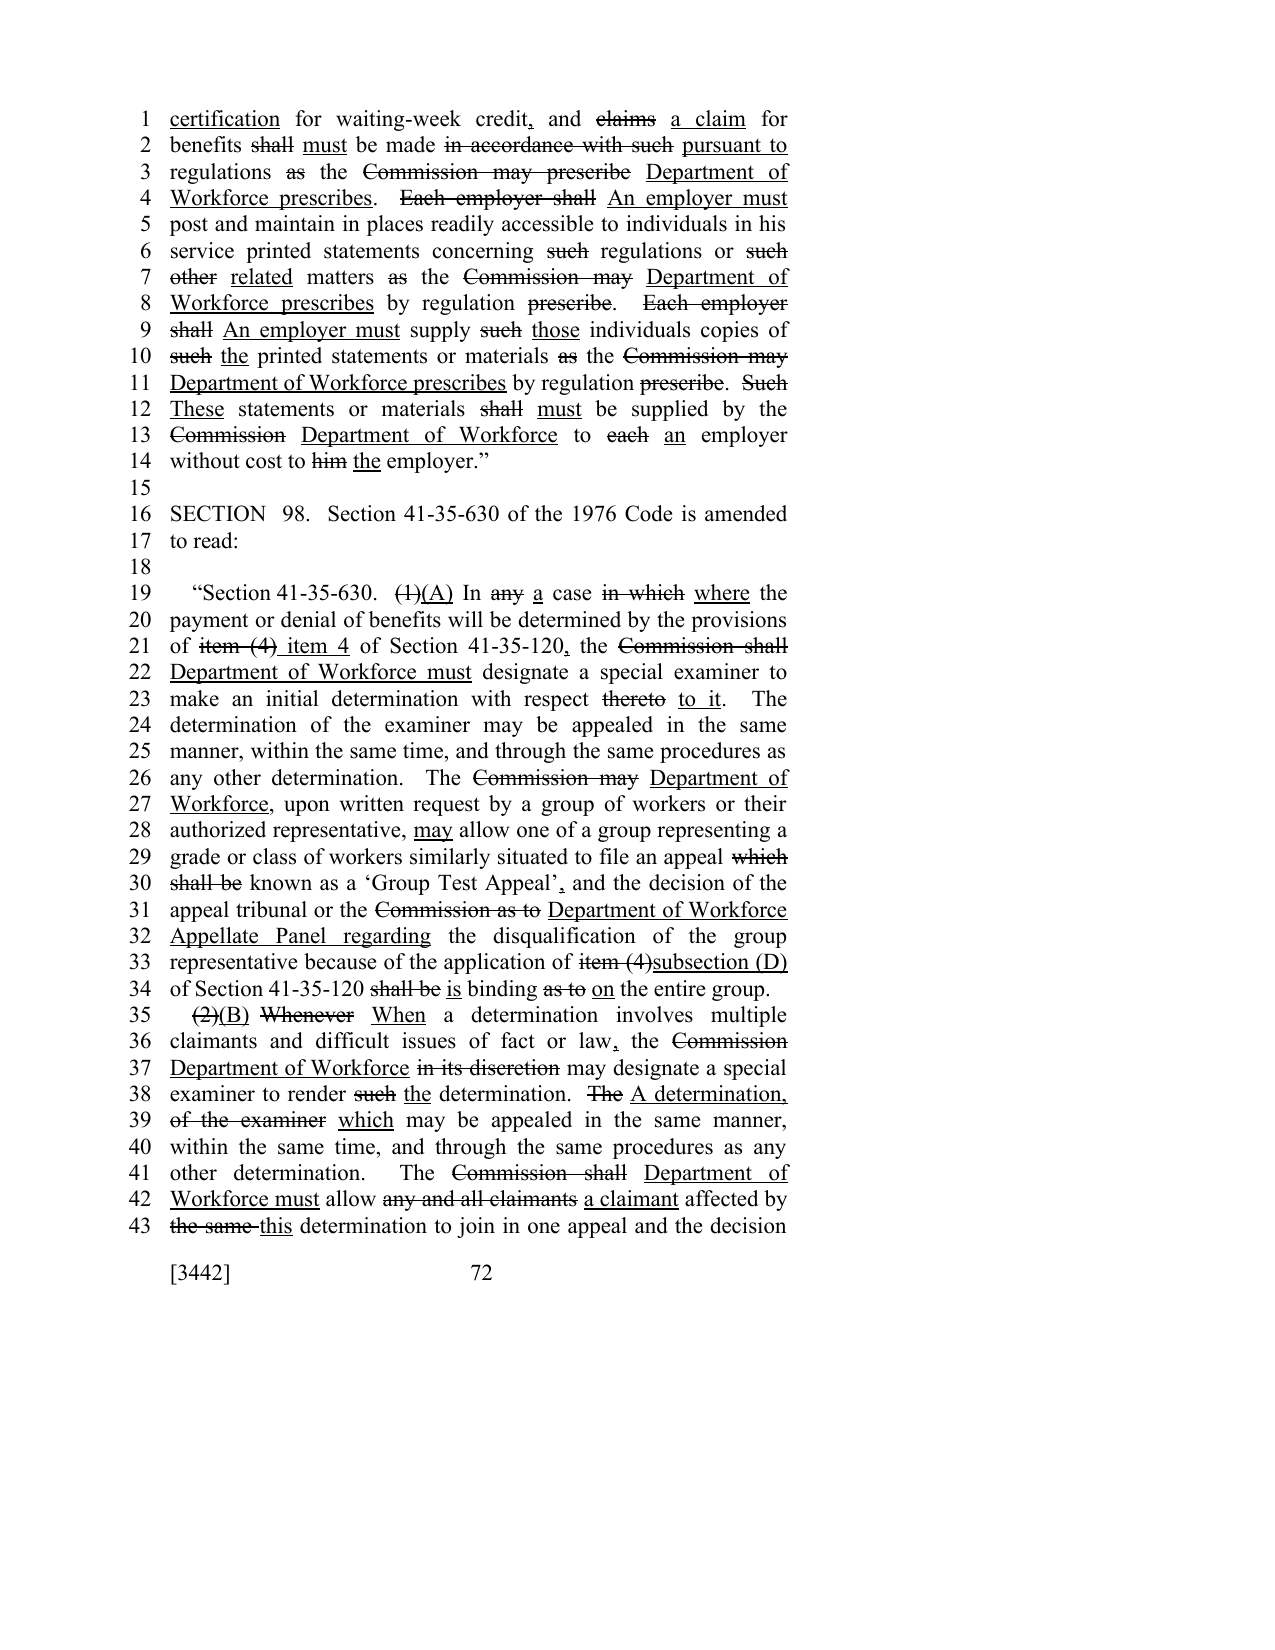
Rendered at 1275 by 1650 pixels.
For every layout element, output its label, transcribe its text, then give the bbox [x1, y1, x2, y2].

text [169, 105, 787, 474]
text “Section 41-35-630. (1)(A) In any a case in which where the payment or denial of benefits will be determined by the provisions of item (4) item 4 of Section 41-35-120, the Commission shall Department of Workforce must designate a special examiner to make an initial determination with respect thereto to it. The determination of the examiner may be appealed in the same manner, within the same time, and through the same procedures as any other determination. The Commission may Department of Workforce, upon written request by a group of workers or their authorized representative, may allow one of a group representing a grade or class of workers similarly situated to file an appeal which shall be known as a ‘Group Test Appeal’, and the decision of the appeal tribunal or the Commission as to Department of Workforce Appellate Panel regarding the disqualification of the group representative because of the application of item (4)subsection (D) of Section 41-35-120 shall be is binding as to on the entire group. [169, 579, 787, 1001]
text SECTION 98. Section 41-35-630 of the 1976 Code is amended to read: [169, 500, 787, 553]
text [169, 1001, 787, 1238]
